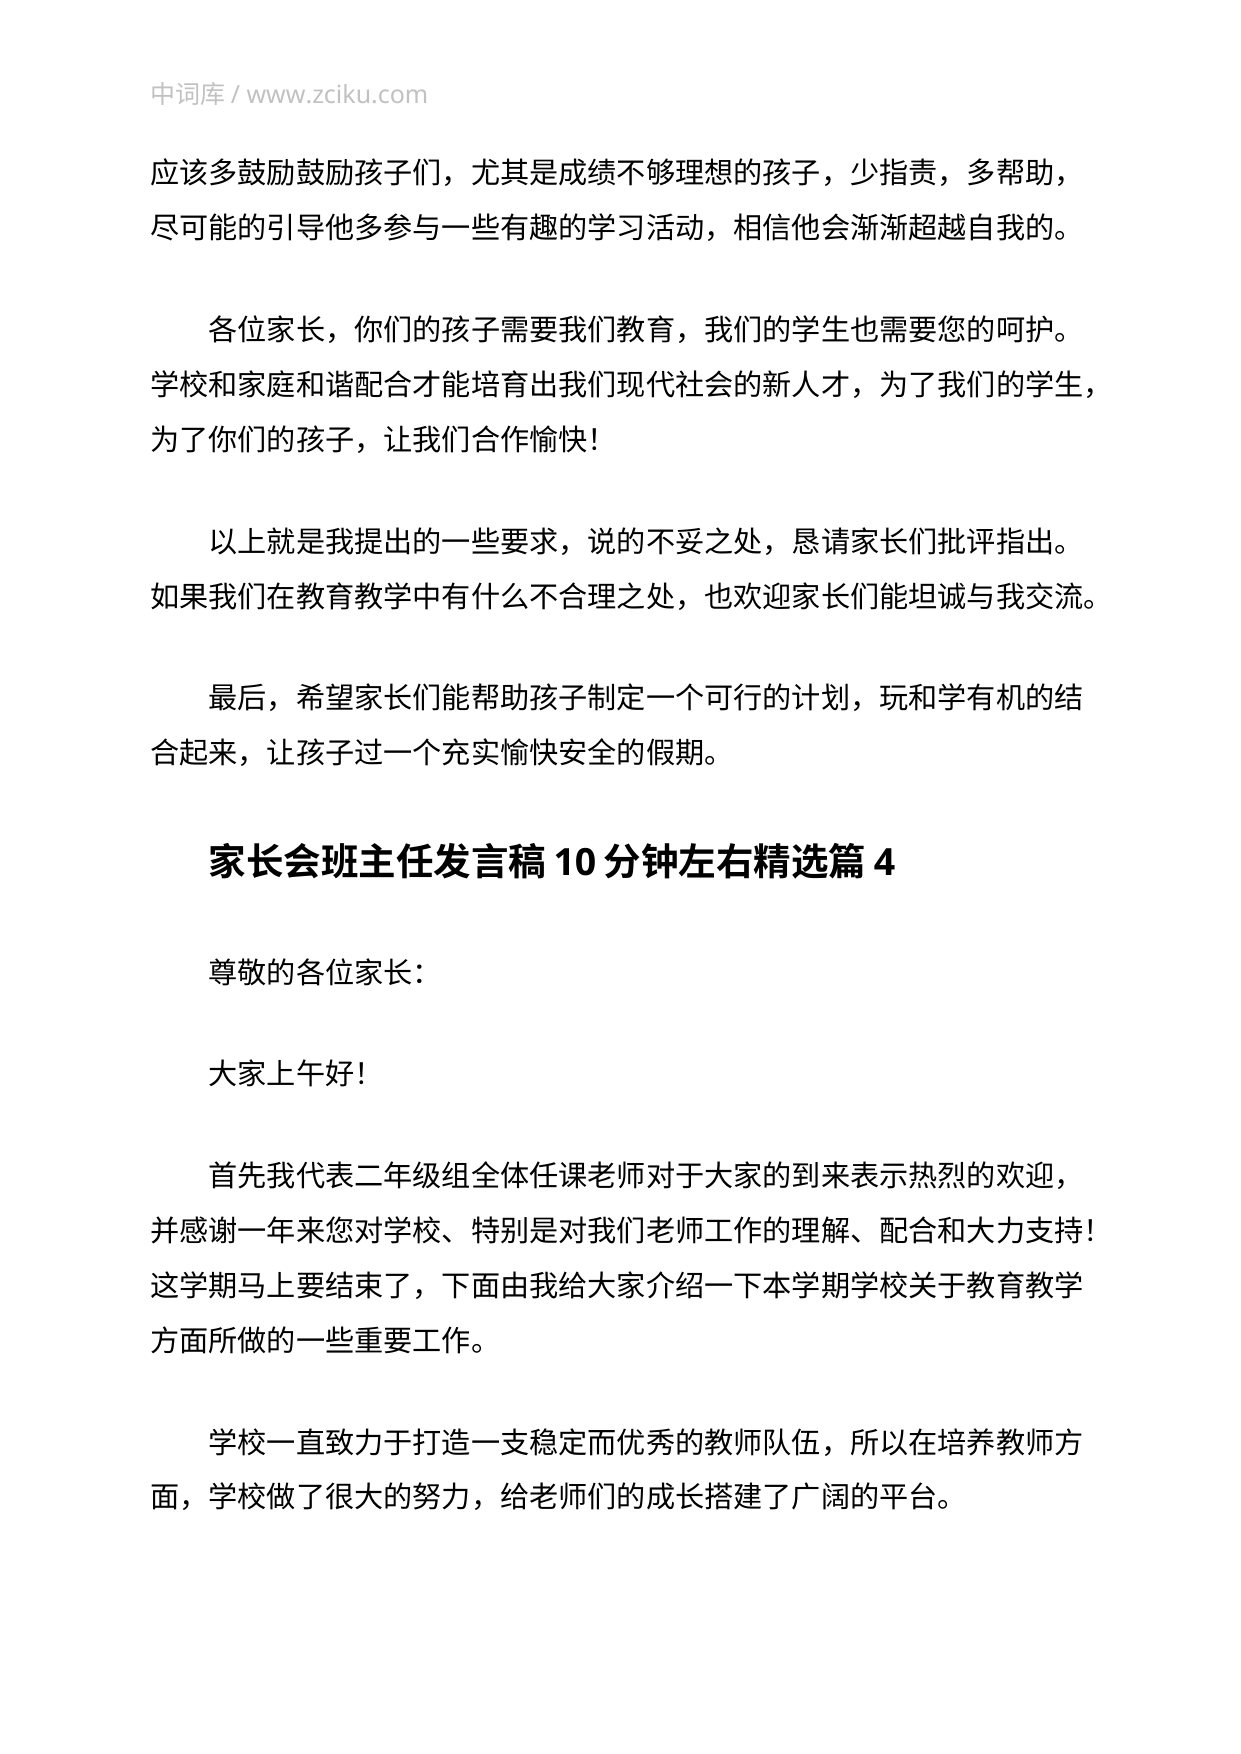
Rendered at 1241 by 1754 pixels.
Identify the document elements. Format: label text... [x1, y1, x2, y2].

text 各位家长，你们的孩子需要我们教育，我们的学生也需要您的呵护。学校和家庭和谐配合才能培育出我们现代社会的新人才，为了我们的学生，为了你们的孩子，让我们合作愉快！ [150, 307, 1090, 459]
text 最后，希望家长们能帮助孩子制定一个可行的计划，玩和学有机的结合起来，让孩子过一个充实愉快安全的假期。 [150, 675, 1090, 772]
text 首先我代表二年级组全体任课老师对于大家的到来表示热烈的欢迎，并感谢一年来您对学校、特别是对我们老师工作的理解、配合和大力支持！这学期马上要结束了，下面由我给大家介绍一下本学期学校关于教育教学方面所做的一些重要工作。 [150, 1153, 1090, 1360]
text 大家上午好！ [150, 1051, 1090, 1093]
text 以上就是我提出的一些要求，说的不妥之处，恳请家长们批评指出。如果我们在教育教学中有什么不合理之处，也欢迎家长们能坦诚与我交流。 [150, 518, 1090, 615]
text 学校一直致力于打造一支稳定而优秀的教师队伍，所以在培养教师方面，学校做了很大的努力，给老师们的成长搭建了广阔的平台。 [150, 1419, 1090, 1516]
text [150, 150, 1090, 247]
text 家长会班主任发言稿10分钟左右精选篇4 [150, 832, 1090, 886]
text 尊敬的各位家长： [150, 949, 1090, 991]
